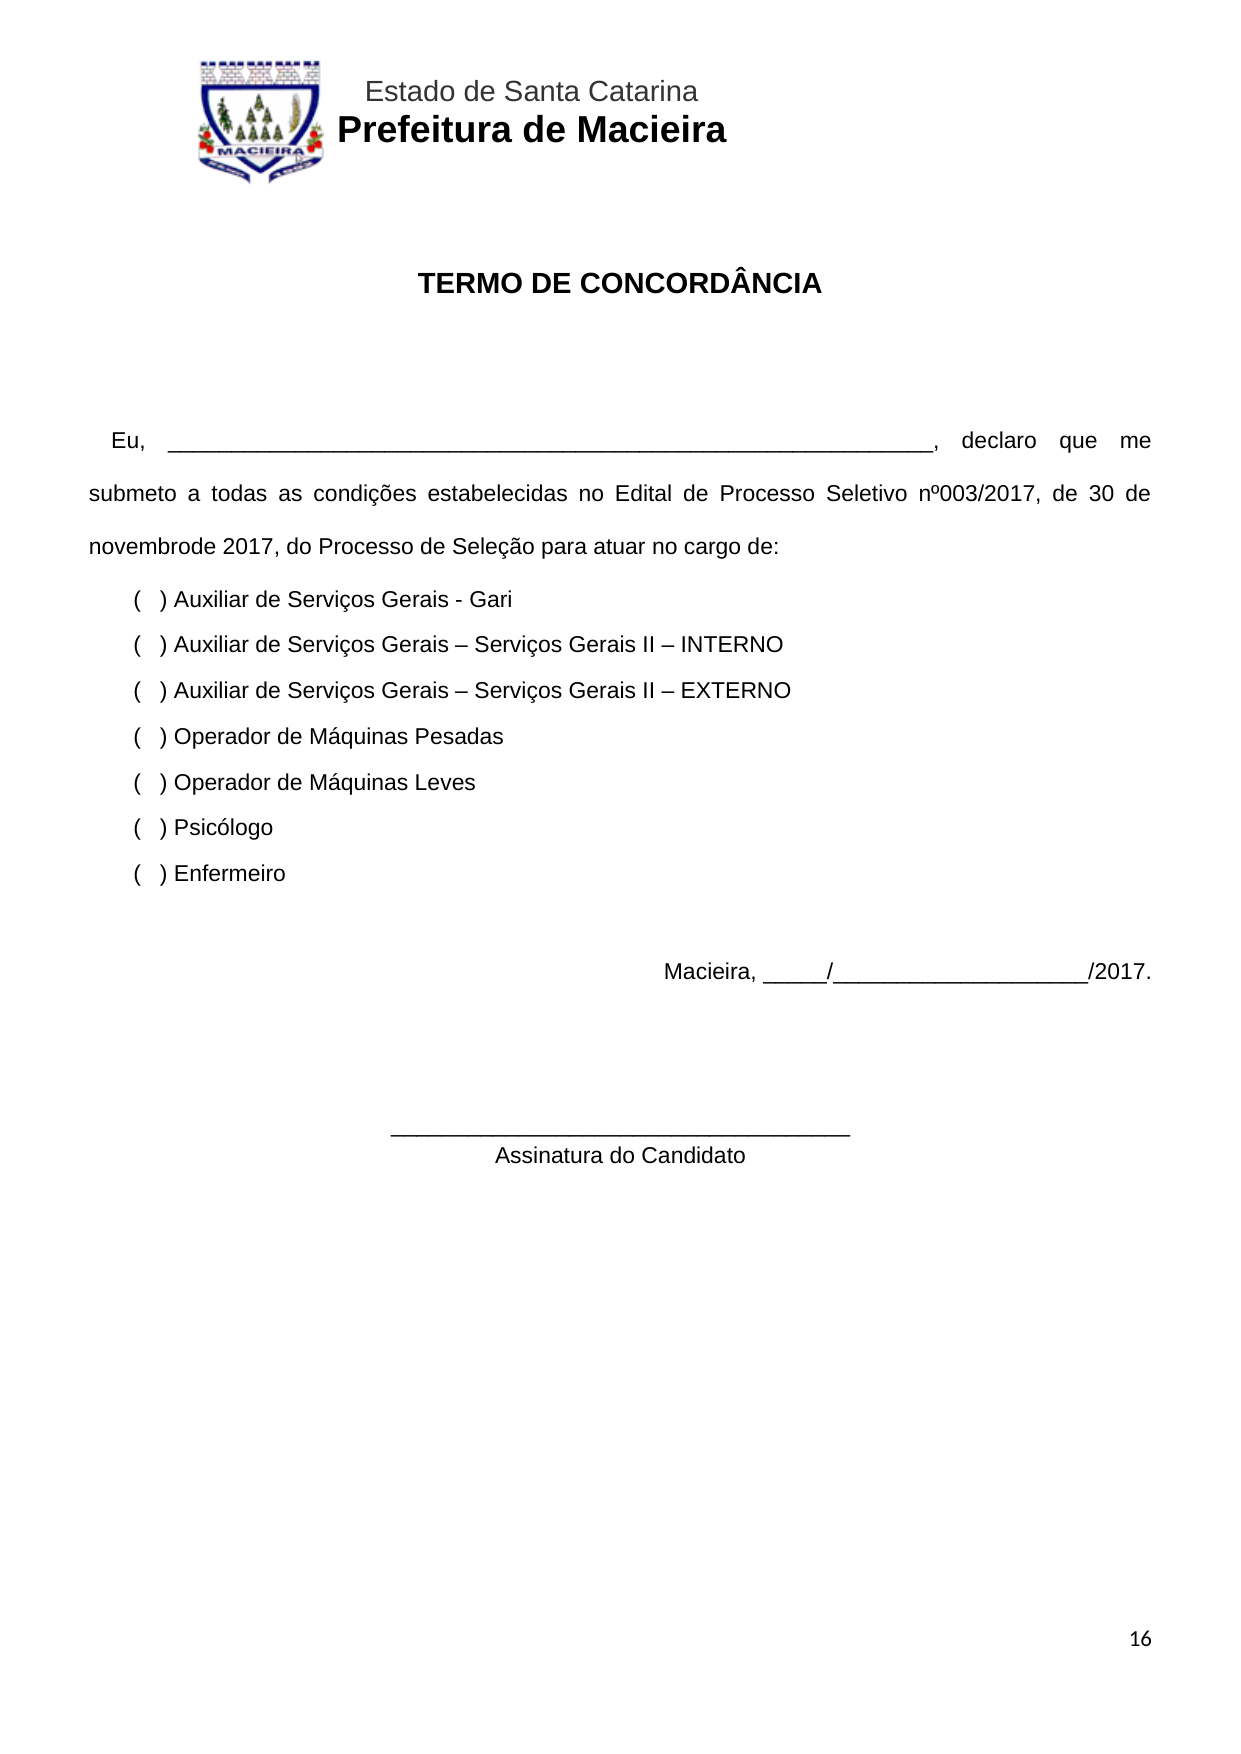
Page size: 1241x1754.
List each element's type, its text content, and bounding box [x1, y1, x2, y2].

text Eu, ____________________________________________________________, declaro que me submeto a todas as condições estabelecidas no Edital de Processo Seletivo nº003/2017, de 30 de novembrode 2017, do Processo de Seleção para atuar no cargo de: [89, 427, 1152, 559]
text ( ) Auxiliar de Serviços Gerais - Gari [89, 586, 1152, 612]
text ( ) Operador de Máquinas Pesadas [89, 723, 1152, 749]
text ( ) Auxiliar de Serviços Gerais – Serviços Gerais II – INTERNO [89, 631, 1152, 658]
text ( ) Operador de Máquinas Leves [89, 768, 1152, 795]
picture [197, 53, 324, 193]
text TERMO DE CONCORDÂNCIA [89, 266, 1152, 299]
text ____________________________________ [89, 1111, 1152, 1138]
text ( ) Enfermeiro [89, 860, 1152, 886]
text Assinatura do Candidato [89, 1142, 1152, 1168]
text ( ) Auxiliar de Serviços Gerais – Serviços Gerais II – EXTERNO [89, 677, 1152, 703]
text Macieira, _____/____________________/2017. [89, 958, 1152, 985]
text ( ) Psicólogo [89, 814, 1152, 841]
